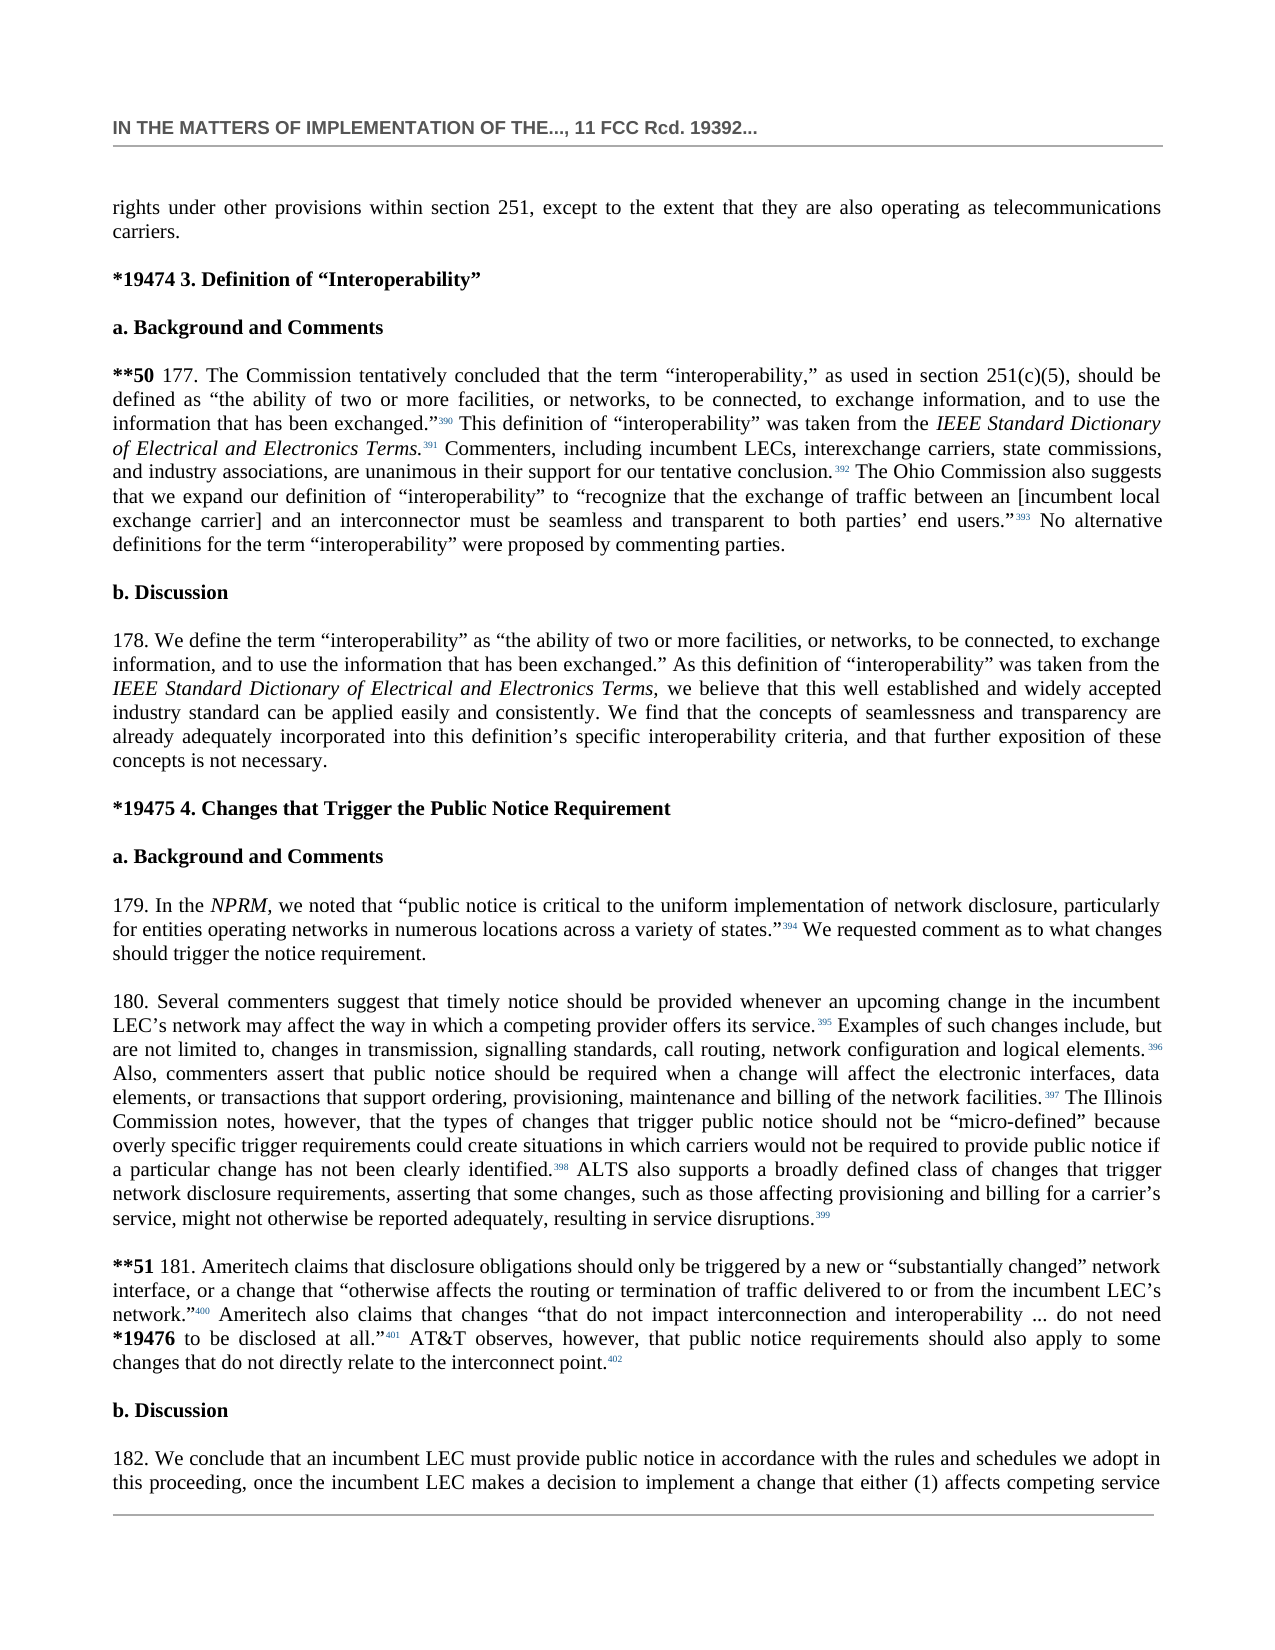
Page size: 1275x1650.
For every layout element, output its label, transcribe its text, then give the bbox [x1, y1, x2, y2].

text b. Discussion [112, 1398, 1162, 1422]
text a. Background and Comments [112, 844, 1162, 868]
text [112, 195, 1162, 243]
text 179. In the NPRM, we noted that “public notice is critical to the uniform implementation of network disclosure, particularly for entities operating networks in numerous locations across a variety of states.”394 We requested comment as to what changes should trigger the notice requirement. [112, 893, 1162, 965]
text *19475 4. Changes that Trigger the Public Notice Requirement [112, 796, 1162, 820]
text **51 181. Ameritech claims that disclosure obligations should only be triggered by a new or “substantially changed” network interface, or a change that “otherwise affects the routing or termination of traffic delivered to or from the incumbent LEC’s network.”400 Ameritech also claims that changes “that do not impact interconnection and interoperability ... do not need *19476 to be disclosed at all.”401 AT&T observes, however, that public notice requirements should also apply to some changes that do not directly relate to the interconnect point.402 [112, 1253, 1162, 1374]
text a. Background and Comments [112, 315, 1162, 339]
text 178. We define the term “interoperability” as “the ability of two or more facilities, or networks, to be connected, to exchange information, and to use the information that has been exchanged.” As this definition of “interoperability” was taken from the IEEE Standard Dictionary of Electrical and Electronics Terms, we believe that this well established and widely accepted industry standard can be applied easily and consistently. We find that the concepts of seamlessness and transparency are already adequately incorporated into this definition’s specific interoperability criteria, and that further exposition of these concepts is not necessary. [112, 628, 1162, 772]
text **50 177. The Commission tentatively concluded that the term “interoperability,” as used in section 251(c)(5), should be defined as “the ability of two or more facilities, or networks, to be connected, to exchange information, and to use the information that has been exchanged.”390 This definition of “interoperability” was taken from the IEEE Standard Dictionary of Electrical and Electronics Terms.391 Commenters, including incumbent LECs, interexchange carriers, state commissions, and industry associations, are unanimous in their support for our tentative conclusion.392 The Ohio Commission also suggests that we expand our definition of “interoperability” to “recognize that the exchange of traffic between an [incumbent local exchange carrier] and an interconnector must be seamless and transparent to both parties’ end users.”393 No alternative definitions for the term “interoperability” were proposed by commenting parties. [112, 363, 1162, 556]
text *19474 3. Definition of “Interoperability” [112, 267, 1162, 291]
text 180. Several commenters suggest that timely notice should be provided whenever an upcoming change in the incumbent LEC’s network may affect the way in which a competing provider offers its service.395 Examples of such changes include, but are not limited to, changes in transmission, signalling standards, call routing, network configuration and logical elements.396 Also, commenters assert that public notice should be required when a change will affect the electronic interfaces, data elements, or transactions that support ordering, provisioning, maintenance and billing of the network facilities.397 The Illinois Commission notes, however, that the types of changes that trigger public notice should not be “micro-defined” because overly specific trigger requirements could create situations in which carriers would not be required to provide public notice if a particular change has not been clearly identified.398 ALTS also supports a broadly defined class of changes that trigger network disclosure requirements, asserting that some changes, such as those affecting provisioning and billing for a carrier’s service, might not otherwise be reported adequately, resulting in service disruptions.399 [112, 989, 1162, 1229]
text b. Discussion [112, 580, 1162, 604]
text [112, 1446, 1162, 1494]
